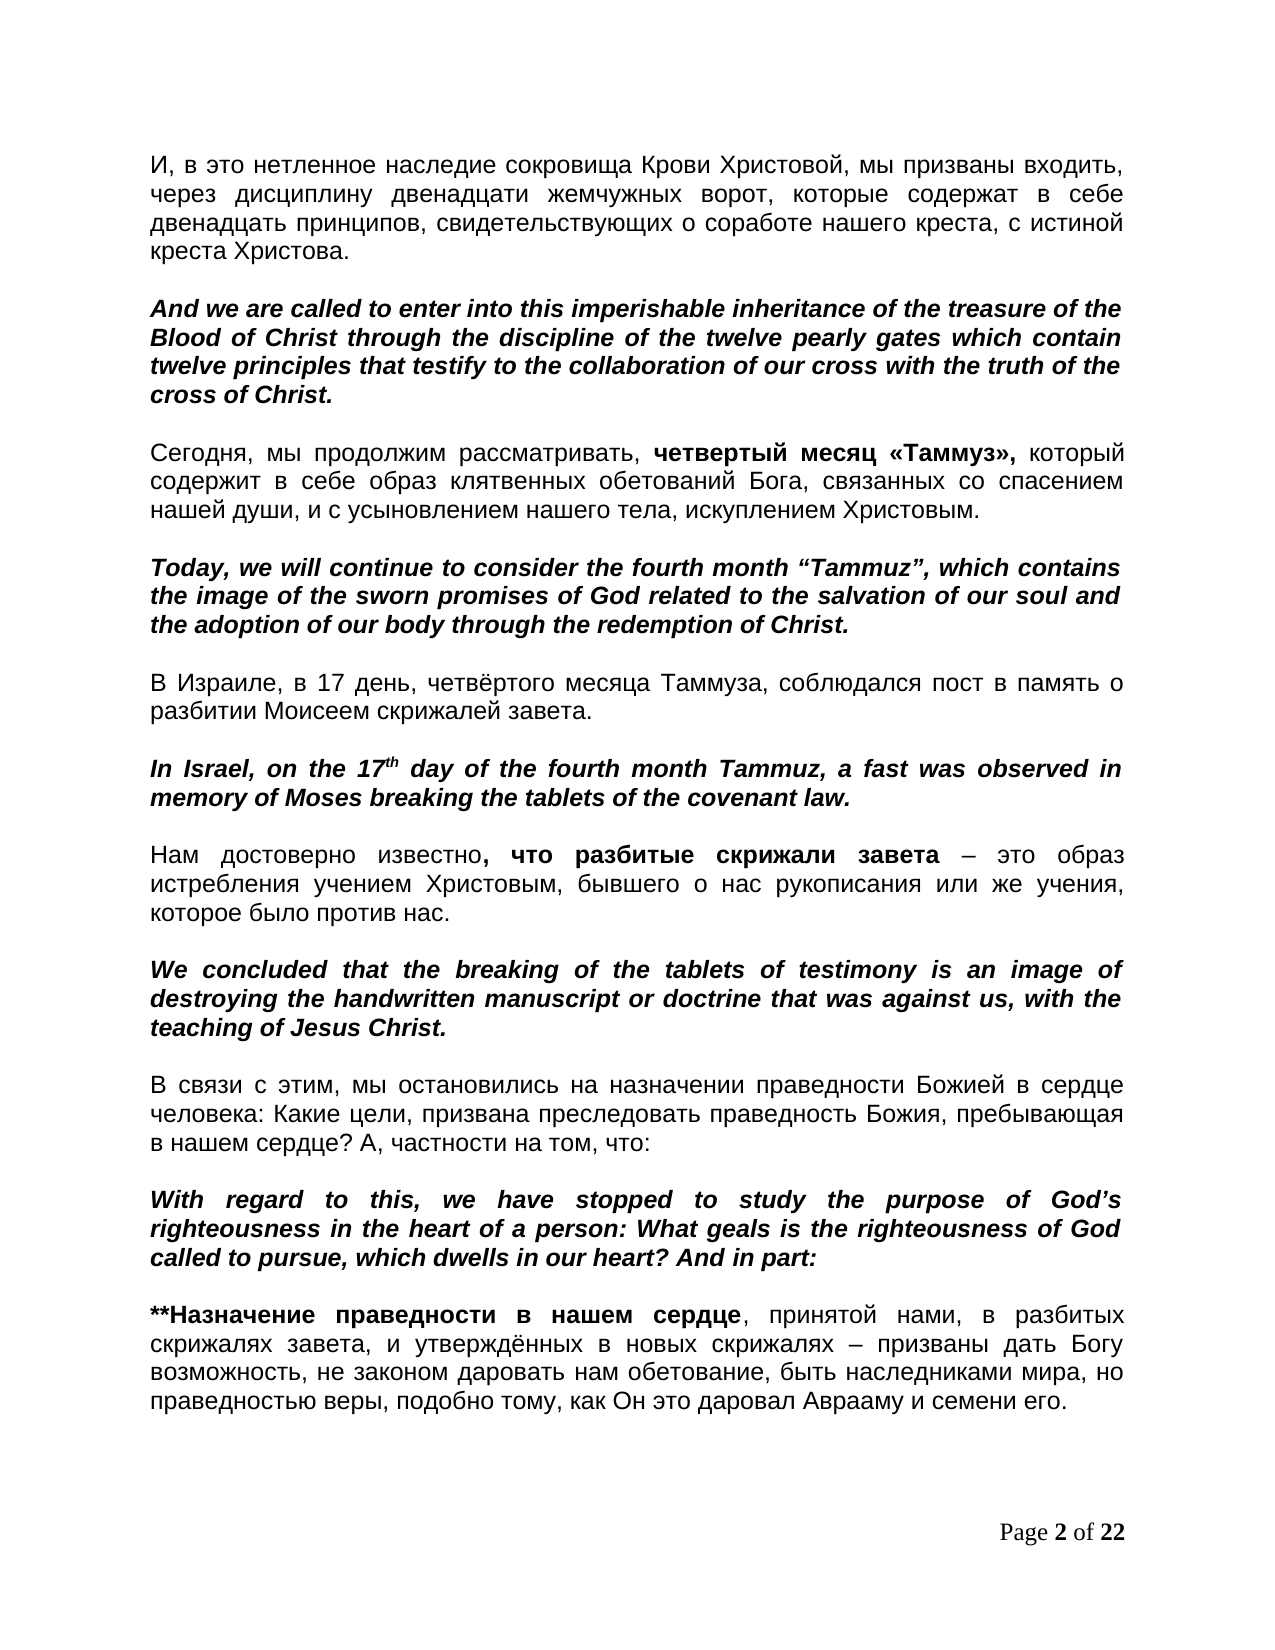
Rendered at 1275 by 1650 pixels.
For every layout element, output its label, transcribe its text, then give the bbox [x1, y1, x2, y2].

text В связи c этим, мы остановились на назначении праведности Божией в сердце человека: Какие цели, призвана преследовать праведность Божия, пребывающая в нашем сердце? А, частности на том, что: [150, 1070, 1125, 1156]
text In Israel, on the 17th day of the fourth month Tammuz, a fast was observed in memory of Moses breaking the tablets of the covenant law. [150, 754, 1125, 811]
text With regard to this, we have stopped to study the purpose of God’s righteousness in the heart of a person: What geals is the righteousness of God called to pursue, which dwells in our heart? And in part: [150, 1185, 1125, 1271]
text **Назначение праведности в нашем сердце, принятой нами, в разбитых скрижалях завета, и утверждённых в новых скрижалях – призваны дать Богу возможность, не законом даровать нам обетование, быть наследниками мира, но праведностью веры, подобно тому, как Он это даровал Аврааму и семени его. [150, 1300, 1125, 1415]
text В Израиле, в 17 день, четвёртого месяца Таммуза, соблюдался пост в память о разбитии Моисеем скрижалей завета. [150, 667, 1125, 725]
text Нам достоверно известно, что разбитые скрижали завета – это образ истребления учением Христовым, бывшего о нас рукописания или же учения, которое было против нас. [150, 840, 1125, 926]
text Сегодня, мы продолжим рассматривать, четвертый месяц «Таммуз», который содержит в себе образ клятвенных обетований Бога, связанных со спасением нашей души, и с усыновлением нашего тела, искуплением Христовым. [150, 437, 1125, 524]
text И, в это нетленное наследие сокровища Крови Христовой, мы призваны входить, через дисциплину двенадцати жемчужных ворот, которые содержат в себе двенадцать принципов, свидетельствующих о соработе нашего креста, с истиной креста Христова. [150, 150, 1125, 265]
text Today, we will continue to consider the fourth month “Tammuz”, which contains the image of the sworn promises of God related to the salvation of our soul and the adoption of our body through the redemption of Christ. [150, 552, 1125, 639]
text We concluded that the breaking of the tablets of testimony is an image of destroying the handwritten manuscript or doctrine that was against us, with the teaching of Jesus Christ. [150, 955, 1125, 1041]
text And we are called to enter into this imperishable inheritance of the treasure of the Blood of Christ through the discipline of the twelve pearly gates which contain twelve principles that testify to the collaboration of our cross with the truth of the cross of Christ. [150, 294, 1125, 409]
